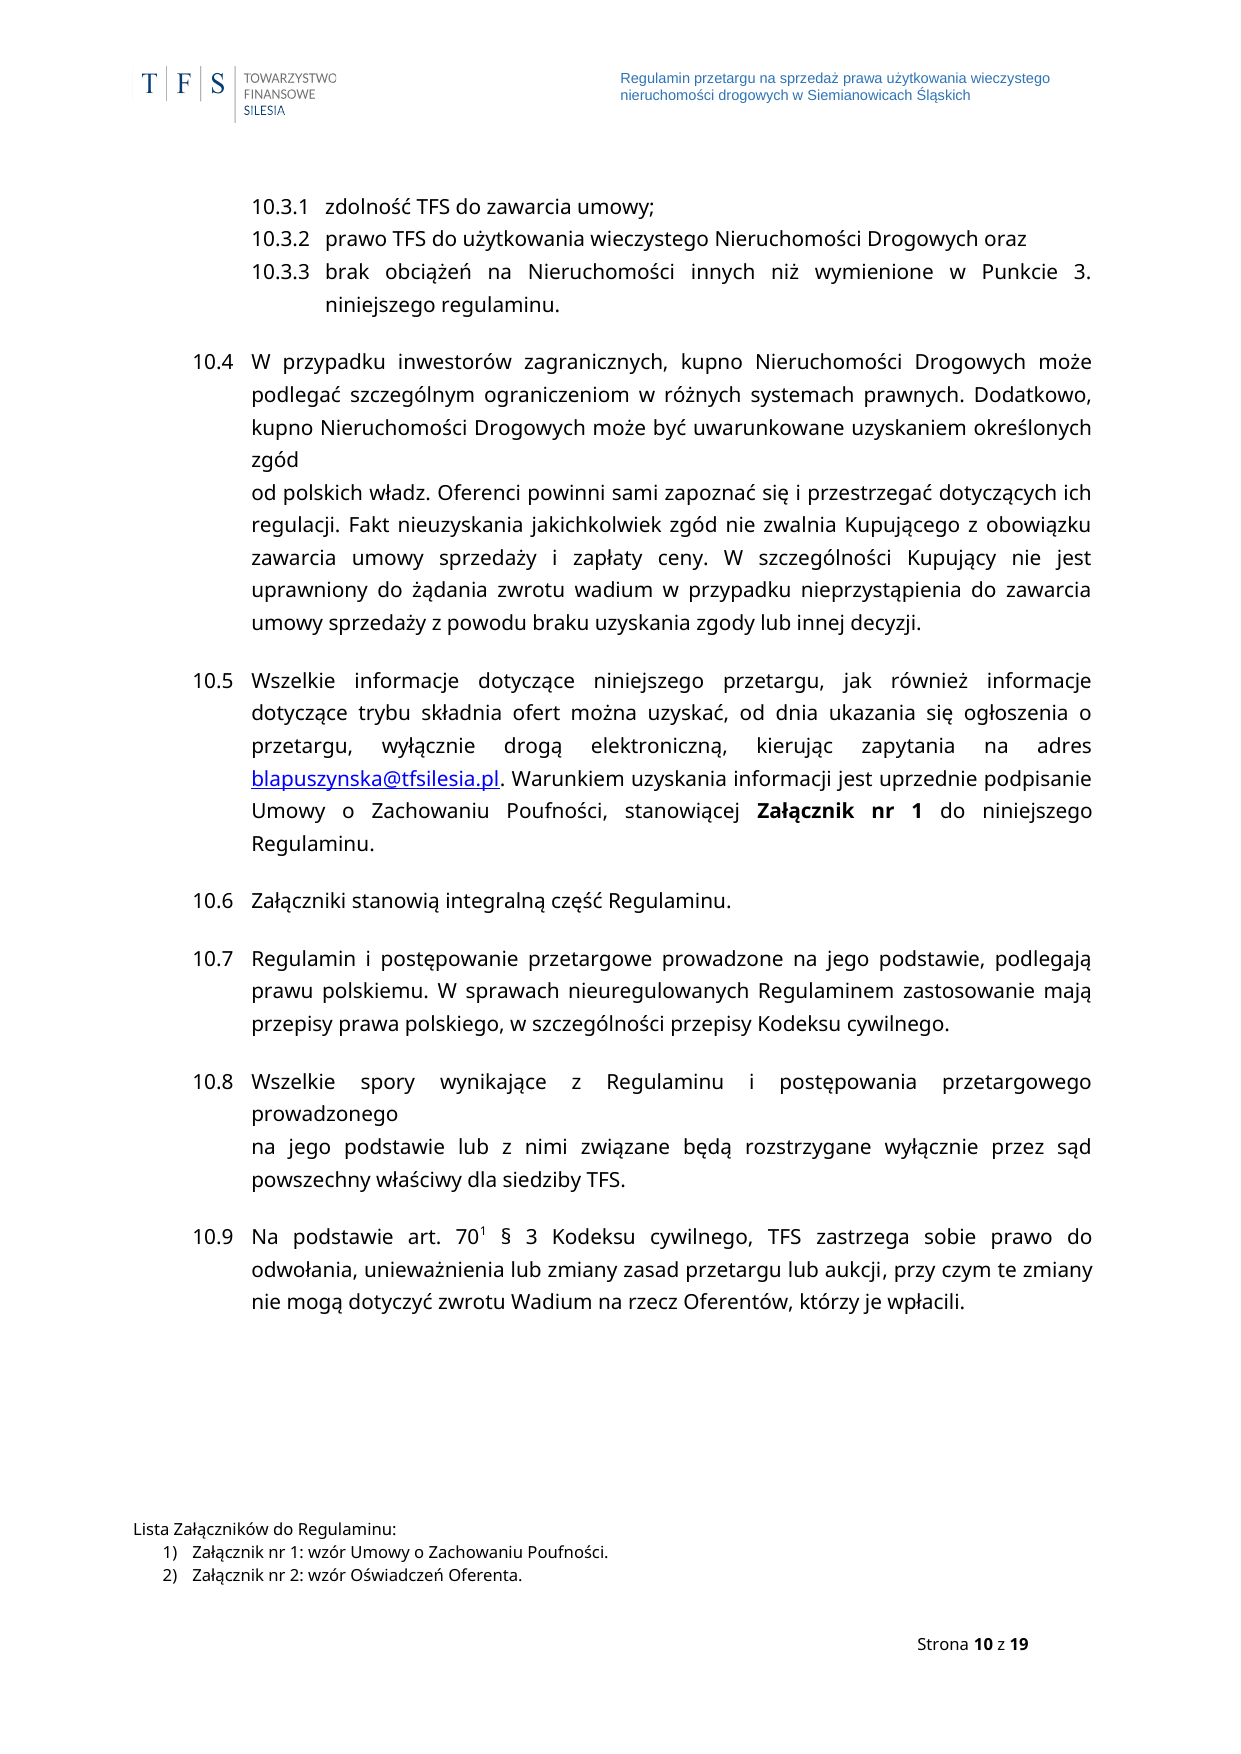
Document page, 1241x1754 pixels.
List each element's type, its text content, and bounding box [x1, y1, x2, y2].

list Załącznik nr 1: wzór Umowy o Zachowaniu Poufności. [162, 1541, 1093, 1563]
list brak obciążeń na Nieruchomości innych niż wymienione w Punkcie 3. niniejszego regulaminu. [251, 257, 1093, 318]
list Załącznik nr 2: wzór Oświadczeń Oferenta. [162, 1563, 1093, 1586]
list Wszelkie informacje dotyczące niniejszego przetargu, jak również informacje dotyczące trybu składnia ofert można uzyskać, od dnia ukazania się ogłoszenia o przetargu, wyłącznie drogą elektroniczną, kierując zapytania na adres blapuszynska@tfsilesia.pl. Warunkiem uzyskania informacji jest uprzednie podpisanie Umowy o Zachowaniu Poufności, stanowiącej Załącznik nr 1 do niniejszego Regulaminu. [192, 666, 1093, 857]
list prawo TFS do użytkowania wieczystego Nieruchomości Drogowych oraz [251, 224, 1093, 253]
list Wszelkie spory wynikające z Regulaminu i postępowania przetargowego prowadzonego na jego podstawie lub z nimi związane będą rozstrzygane wyłącznie przez sąd powszechny właściwy dla siedziby TFS. [192, 1067, 1093, 1193]
list Na podstawie art. 701 § 3 Kodeksu cywilnego, TFS zastrzega sobie prawo do odwołania, unieważnienia lub zmiany zasad przetargu lub aukcji, przy czym te zmiany nie mogą dotyczyć zwrotu Wadium na rzecz Oferentów, którzy je wpłacili. [192, 1222, 1093, 1316]
list Załączniki stanowią integralną część Regulaminu. [192, 886, 1093, 915]
picture [132, 66, 337, 123]
list Regulamin i postępowanie przetargowe prowadzone na jego podstawie, podlegają prawu polskiemu. W sprawach nieuregulowanych Regulaminem zastosowanie mają przepisy prawa polskiego, w szczególności przepisy Kodeksu cywilnego. [192, 944, 1093, 1038]
text Lista Załączników do Regulaminu: [133, 1518, 1093, 1541]
list W przypadku inwestorów zagranicznych, kupno Nieruchomości Drogowych może podlegać szczególnym ograniczeniom w różnych systemach prawnych. Dodatkowo, kupno Nieruchomości Drogowych może być uwarunkowane uzyskaniem określonych zgód od polskich władz. Oferenci powinni sami zapoznać się i przestrzegać dotyczących ich regulacji. Fakt nieuzyskania jakichkolwiek zgód nie zwalnia Kupującego z obowiązku zawarcia umowy sprzedaży i zapłaty ceny. W szczególności Kupujący nie jest uprawniony do żądania zwrotu wadium w przypadku nieprzystąpienia do zawarcia umowy sprzedaży z powodu braku uzyskania zgody lub innej decyzji. [192, 347, 1093, 637]
list zdolność TFS do zawarcia umowy; [251, 192, 1093, 220]
